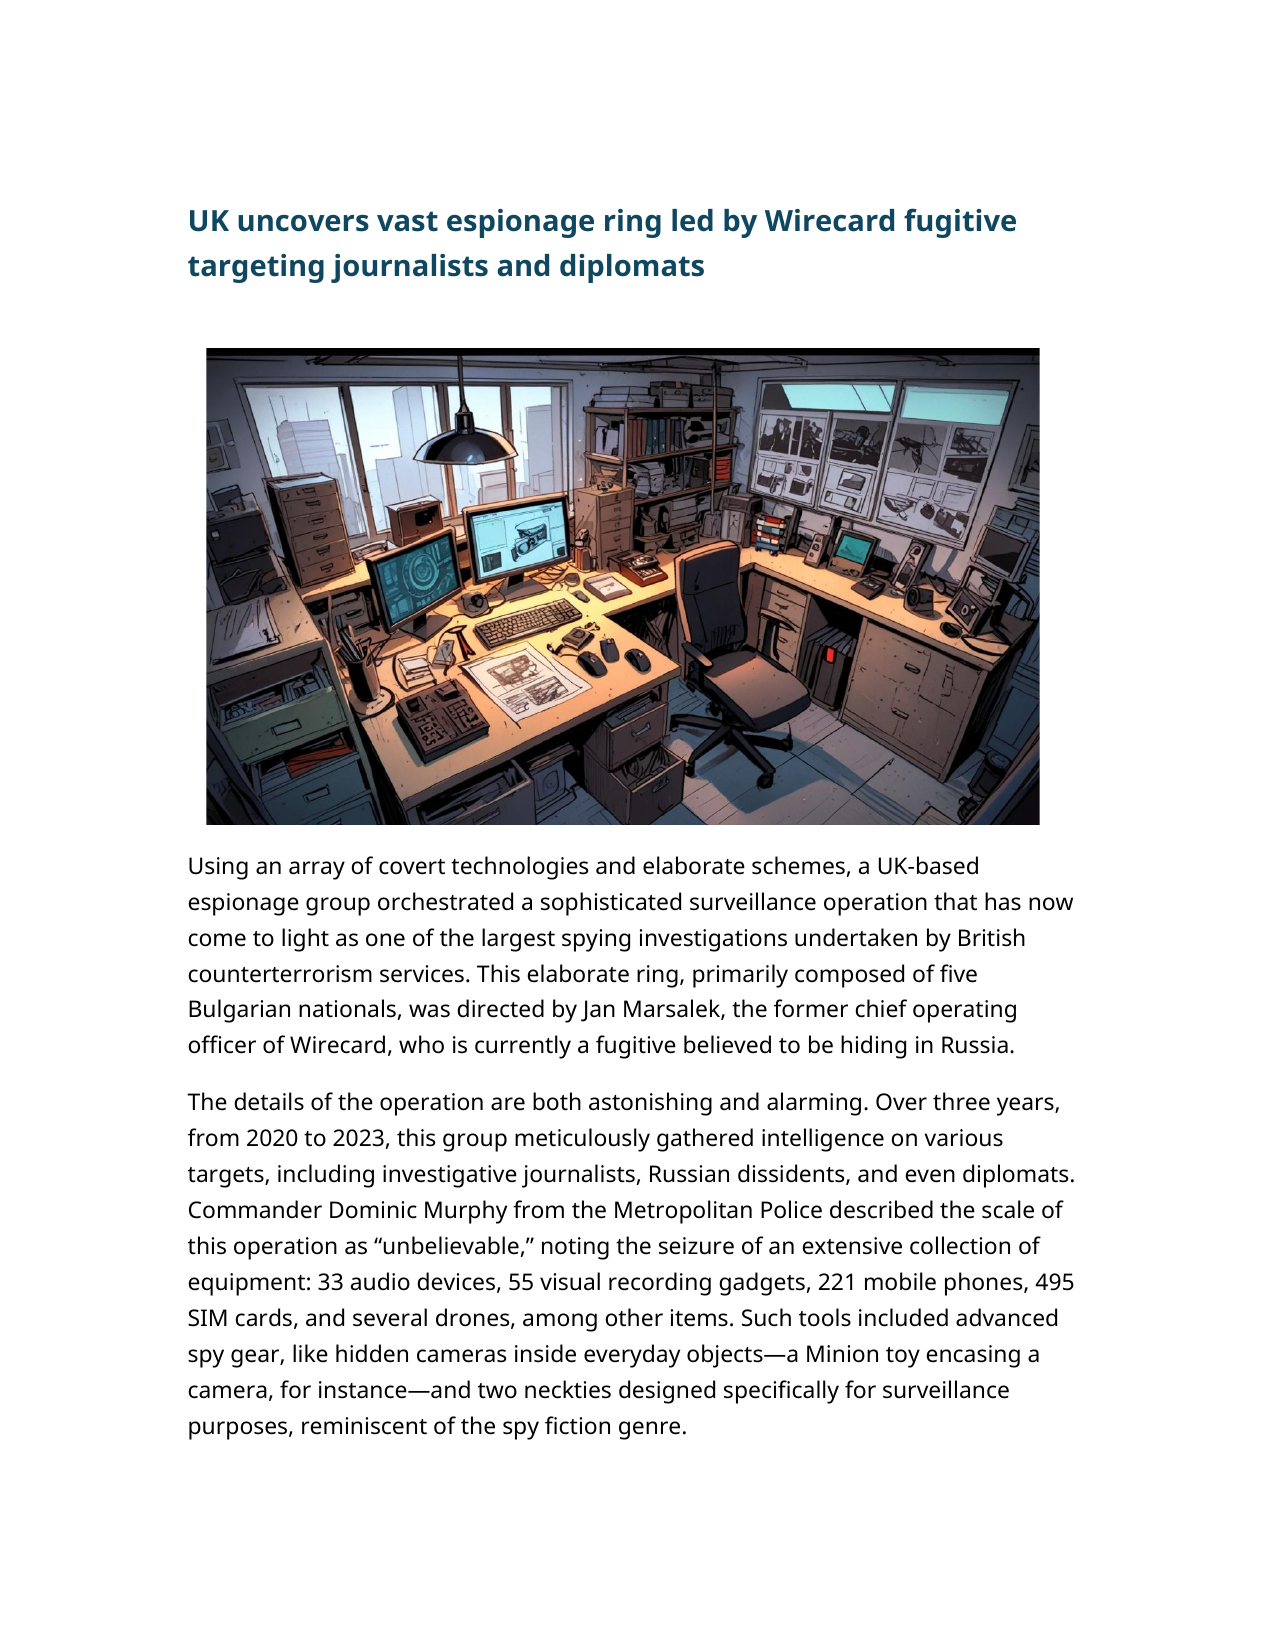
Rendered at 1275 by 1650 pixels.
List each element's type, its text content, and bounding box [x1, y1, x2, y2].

text The details of the operation are both astonishing and alarming. Over three years, from 2020 to 2023, this group meticulously gathered intelligence on various targets, including investigative journalists, Russian dissidents, and even diplomats. Commander Dominic Murphy from the Metropolitan Police described the scale of this operation as “unbelievable,” noting the seizure of an extensive collection of equipment: 33 audio devices, 55 visual recording gadgets, 221 mobile phones, 495 SIM cards, and several drones, among other items. Such tools included advanced spy gear, like hidden cameras inside everyday objects—a Minion toy encasing a camera, for instance—and two neckties designed specifically for surveillance purposes, reminiscent of the spy fiction genre. [187, 1086, 1087, 1441]
subtitle UK uncovers vast espionage ring led by Wirecard fugitive targeting journalists and diplomats [187, 200, 1087, 285]
text Using an array of covert technologies and elaborate schemes, a UK-based espionage group orchestrated a sophisticated surveillance operation that has now come to light as one of the largest spying investigations undertaken by British counterterrorism services. This elaborate ring, primarily composed of five Bulgarian nationals, was directed by Jan Marsalek, the former chief operating officer of Wirecard, who is currently a fugitive believed to be hiding in Russia. [187, 850, 1087, 1061]
picture [206, 348, 1040, 825]
